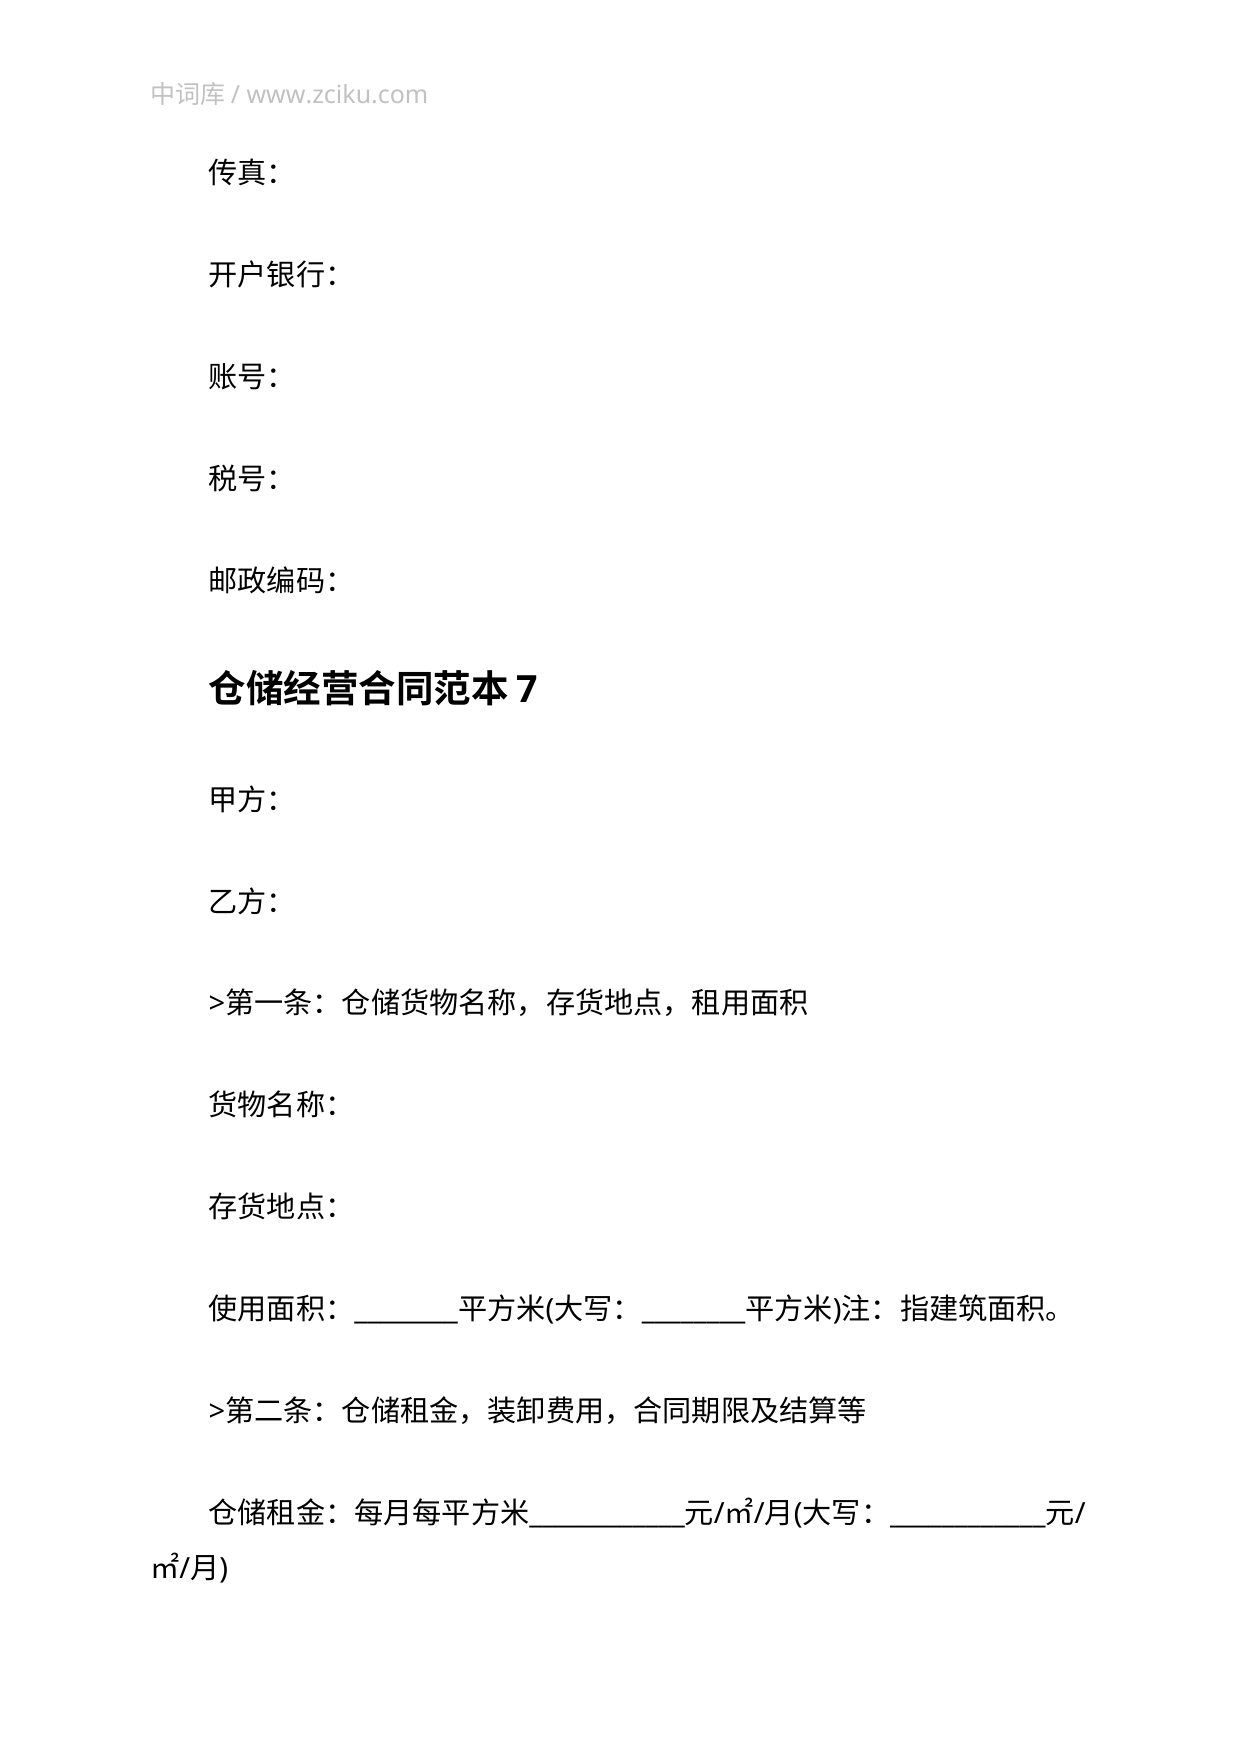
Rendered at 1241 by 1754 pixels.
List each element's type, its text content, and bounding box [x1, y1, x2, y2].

text 乙方： [150, 878, 1090, 921]
text >第二条：仓储租金，装卸费用，合同期限及结算等 [150, 1387, 1090, 1430]
text 甲方： [150, 776, 1090, 819]
text 开户银行： [150, 252, 1090, 294]
text 税号： [150, 455, 1090, 498]
text 仓储经营合同范本7 [150, 659, 1090, 713]
text 传真： [150, 150, 1090, 192]
text 账号： [150, 353, 1090, 396]
text >第一条：仓储货物名称，存货地点，租用面积 [150, 980, 1090, 1022]
text 邮政编码： [150, 557, 1090, 599]
text 存货地点： [150, 1184, 1090, 1226]
text 使用面积：________平方米(大写：________平方米)注：指建筑面积。 [150, 1286, 1090, 1328]
text 仓储租金：每月每平方米____________元/㎡/月(大写：____________元/㎡/月) [150, 1489, 1090, 1587]
text 货物名称： [150, 1082, 1090, 1124]
